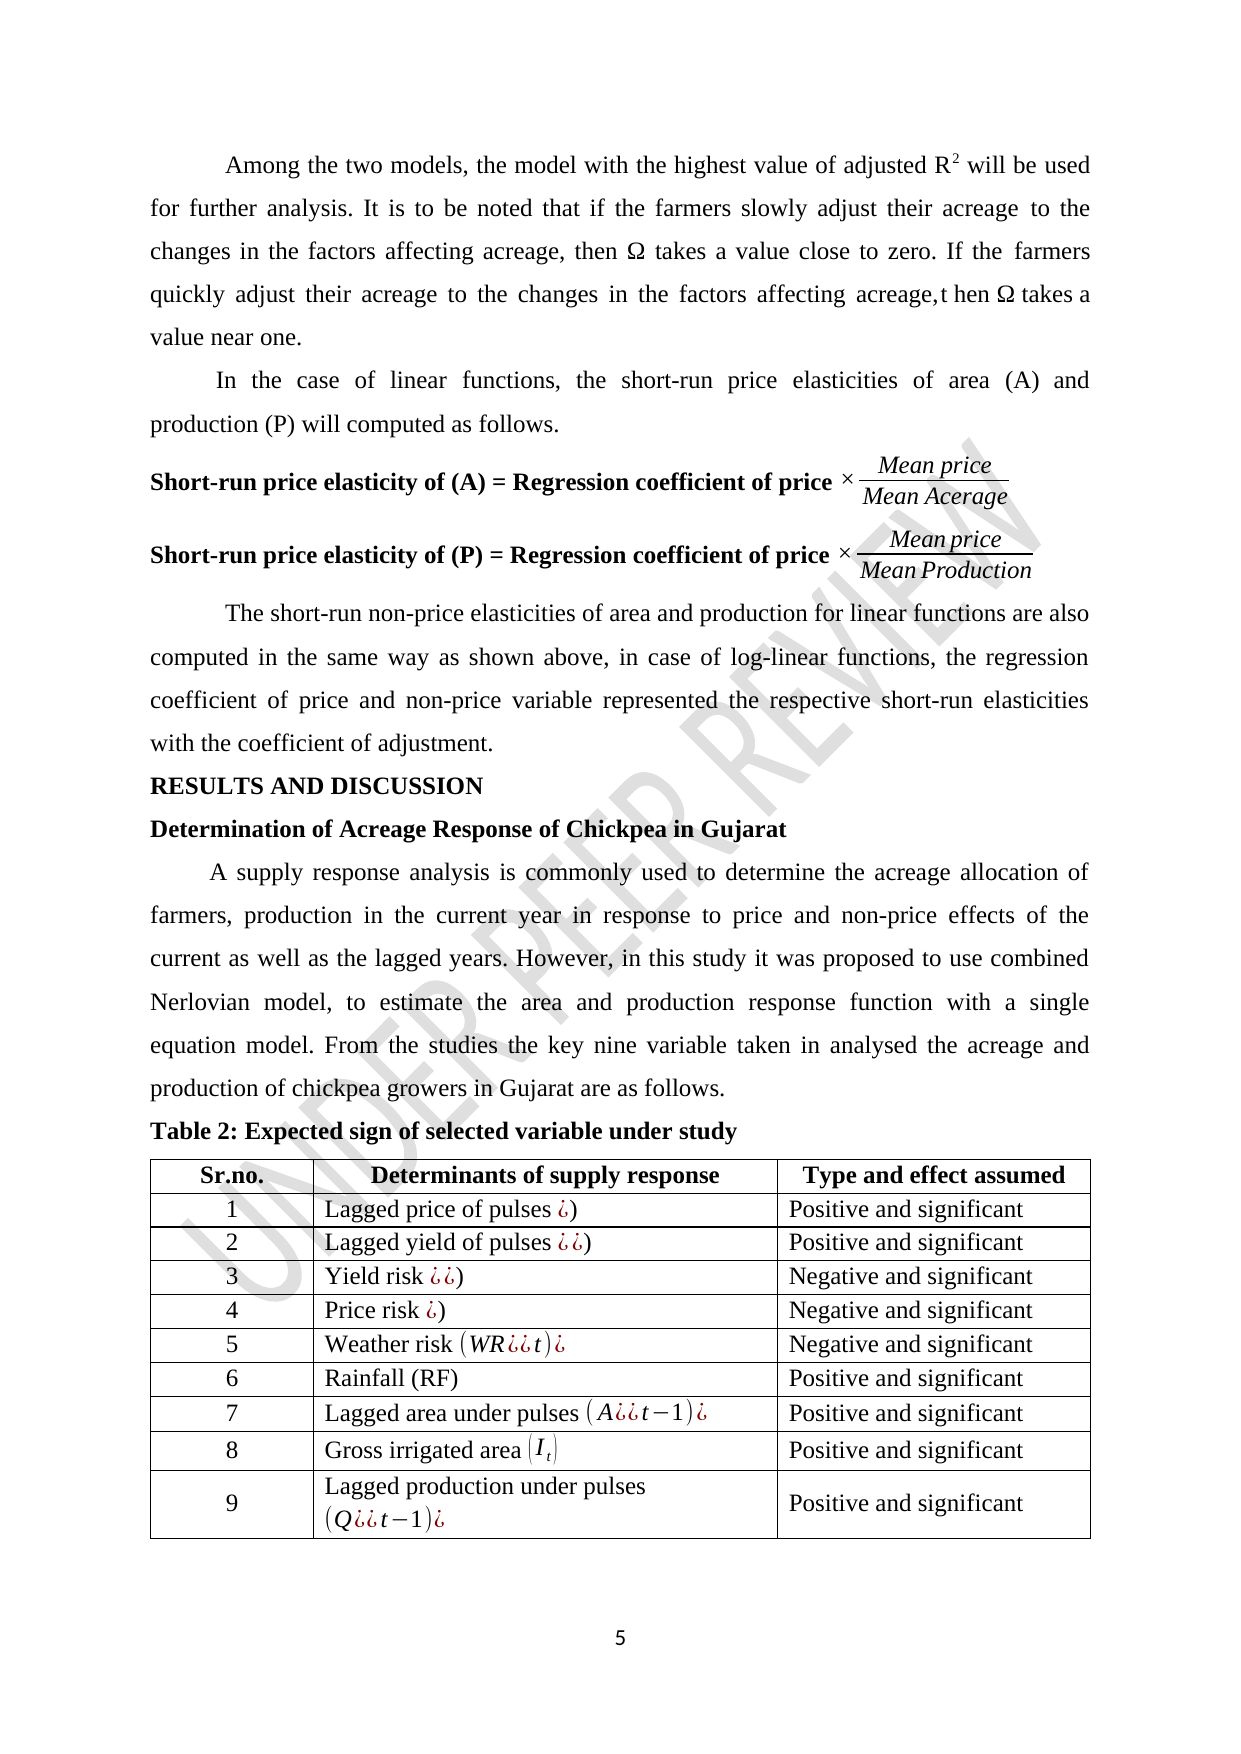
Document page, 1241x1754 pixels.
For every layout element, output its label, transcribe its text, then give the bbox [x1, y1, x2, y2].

table_cell Positive and significant [778, 1363, 1090, 1396]
table_header Sr.no. [151, 1160, 313, 1193]
text The short-run non-price elasticities of area and production for linear functions are also computed in the same way as shown above, in case of log-linear functions, the regression coefficient of price and non-price variable represented the respective short-run elasticities with the coefficient of adjustment. [150, 598, 1090, 757]
text In the case of linear functions, the short-run price elasticities of area (A) and production (P) will computed as follows. [150, 366, 1090, 437]
text Among the two models, the model with the highest value of adjusted R2 will be used for further analysis. It is to be noted that if the farmers slowly adjust their acreage to the changes in the factors affecting acreage, then Ω takes a value close to zero. If the farmers quickly adjust their acreage to the changes in the factors affecting acreage, t hen Ω takes a value near one. [150, 150, 1090, 351]
table_cell Weather risk [314, 1329, 777, 1362]
table_cell Yield risk ) [314, 1261, 777, 1294]
table_cell Lagged price of pulses ) [314, 1194, 777, 1226]
table_cell 9 [151, 1471, 313, 1538]
text RESULTS AND DISCUSSION [150, 771, 1090, 800]
text Determination of Acreage Response of Chickpea in Gujarat [150, 814, 1090, 843]
table_header Determinants of supply response [314, 1160, 777, 1193]
table_cell 8 [151, 1432, 313, 1470]
table_header Type and effect assumed [778, 1160, 1090, 1193]
table_cell Gross irrigated area [314, 1432, 777, 1470]
table_cell Lagged area under pulses [314, 1397, 777, 1431]
table_cell 7 [151, 1397, 313, 1431]
table_cell Negative and significant [778, 1261, 1090, 1294]
text Short-run price elasticity of (P) = Regression coefficient of price [150, 525, 1090, 584]
table_cell 1 [151, 1194, 313, 1226]
table_cell 2 [151, 1228, 313, 1260]
table_cell 5 [151, 1329, 313, 1362]
text A supply response analysis is commonly used to determine the acreage allocation of farmers, production in the current year in response to price and non-price effects of the current as well as the lagged years. However, in this study it was proposed to use combined Nerlovian model, to estimate the area and production response function with a single equation model. From the studies the key nine variable taken in analysed the acreage and production of chickpea growers in Gujarat are as follows. [150, 857, 1090, 1102]
table_cell Positive and significant [778, 1432, 1090, 1470]
table_cell Negative and significant [778, 1329, 1090, 1362]
text Table 2: Expected sign of selected variable under study [150, 1116, 1090, 1145]
text Short-run price elasticity of (A) = Regression coefficient of price [150, 452, 1090, 511]
table_cell 6 [151, 1363, 313, 1396]
table_cell Positive and significant [778, 1194, 1090, 1226]
table_cell 3 [151, 1261, 313, 1294]
table_cell Rainfall (RF) [314, 1363, 777, 1396]
table_cell Price risk ) [314, 1295, 777, 1327]
table_cell Lagged production under pulses [314, 1471, 777, 1538]
table_cell Lagged yield of pulses ) [314, 1228, 777, 1260]
table_cell 4 [151, 1295, 313, 1327]
table_cell Positive and significant [778, 1397, 1090, 1431]
table_cell Positive and significant [778, 1471, 1090, 1538]
table_cell Negative and significant [778, 1295, 1090, 1327]
table_cell Positive and significant [778, 1228, 1090, 1260]
